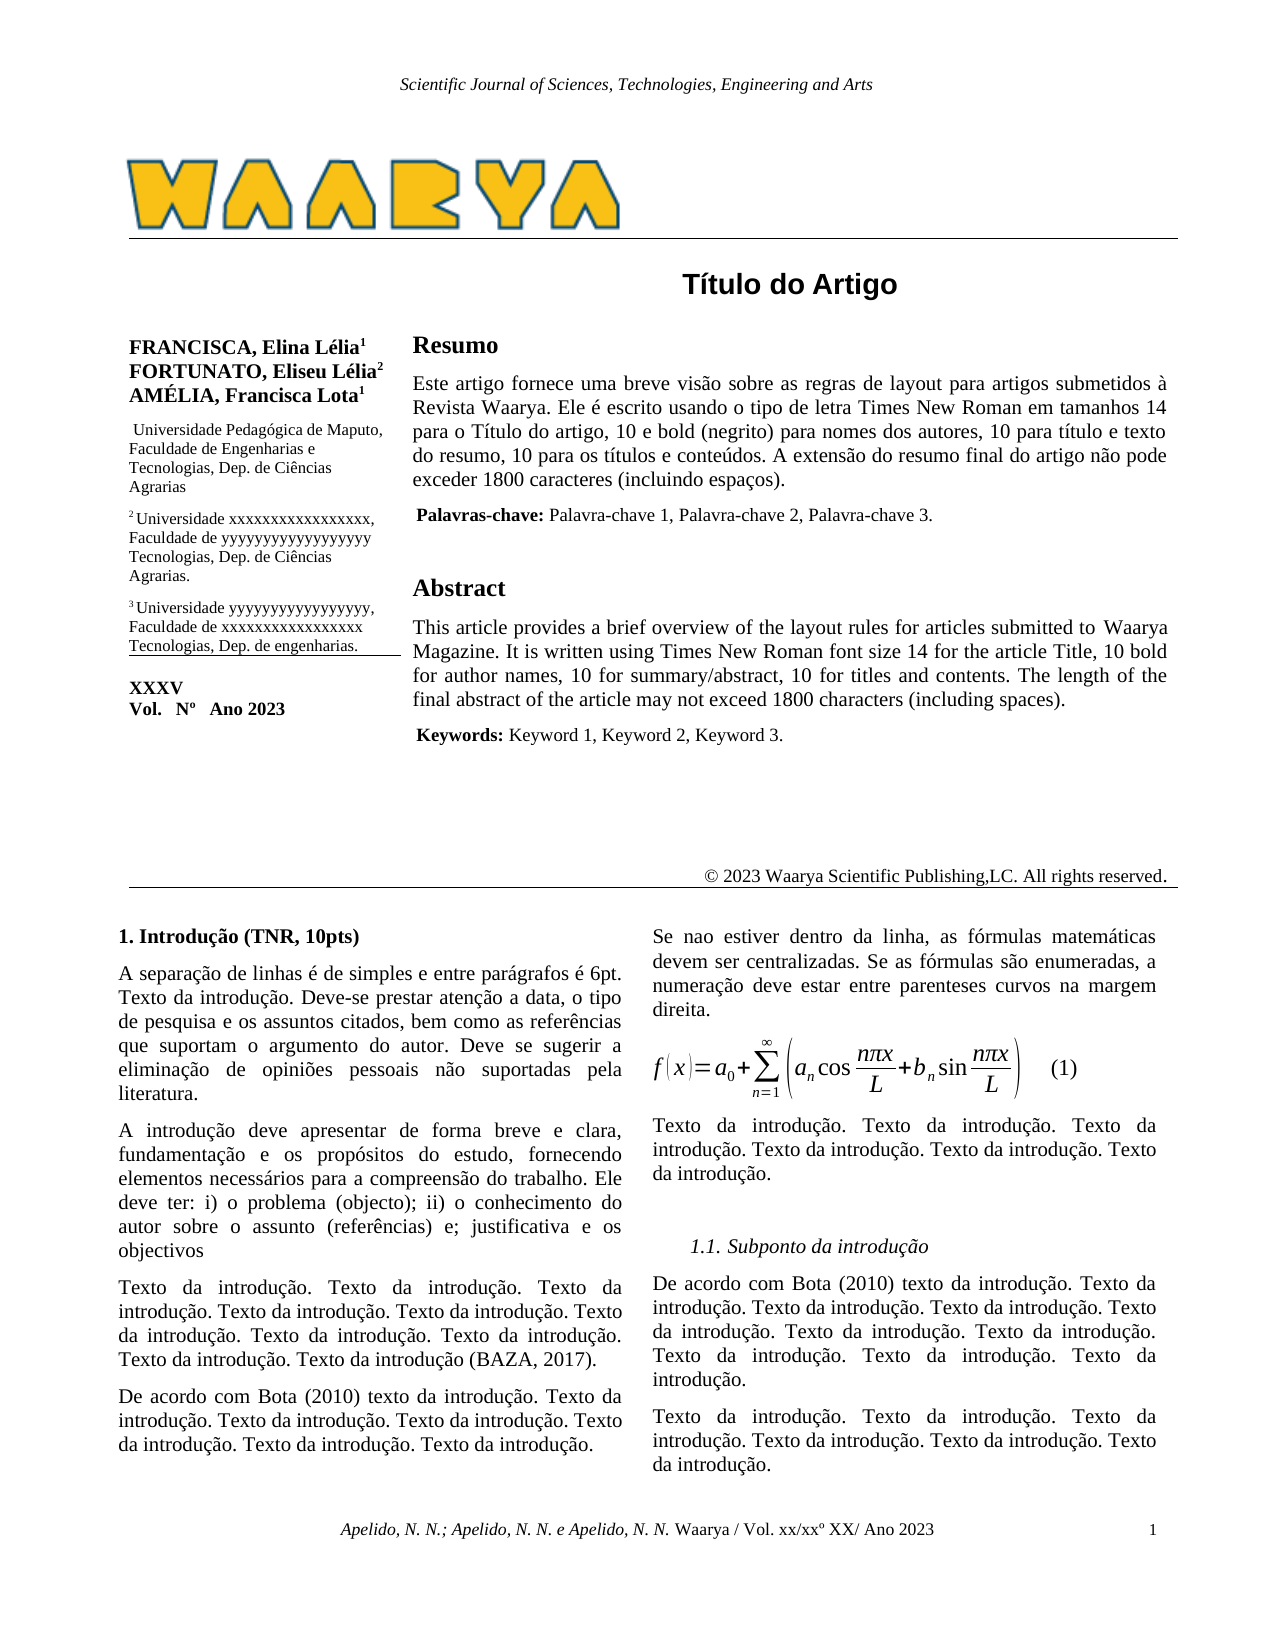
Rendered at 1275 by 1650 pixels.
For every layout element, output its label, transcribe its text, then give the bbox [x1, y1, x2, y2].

text (1) [652, 1033, 1157, 1101]
list Subponto da introdução [690, 1234, 1157, 1258]
text Texto da introdução. Texto da introdução. Texto da introdução. Texto da introdução. Texto da introdução. Texto da introdução. [652, 1113, 1157, 1185]
text 1. Introdução (TNR, 10pts) [118, 924, 623, 948]
picture [118, 151, 626, 238]
text De acordo com Bota (2010) texto da introdução. Texto da introdução. Texto da introdução. Texto da introdução. Texto da introdução. Texto da introdução. Texto da introdução. Texto da introdução. Texto da introdução. Texto da introdução. [652, 1271, 1157, 1391]
text A introdução deve apresentar de forma breve e clara, fundamentação e os propósitos do estudo, fornecendo elementos necessários para a compreensão do trabalho. Ele deve ter: i) o problema (objecto); ii) o conhecimento do autor sobre o assunto (referências) e; justificativa e os objectivos [118, 1118, 623, 1262]
text A separação de linhas é de simples e entre parágrafos é 6pt. Texto da introdução. Deve-se prestar atenção a data, o tipo de pesquisa e os assuntos citados, bem como as referências que suportam o argumento do autor. Deve se sugerir a eliminação de opiniões pessoais não suportadas pela literatura. [118, 961, 623, 1105]
text Texto da introdução. Texto da introdução. Texto da introdução. Texto da introdução. Texto da introdução. Texto da introdução. [652, 1404, 1157, 1476]
text Se nao estiver dentro da linha, as fórmulas matemáticas devem ser centralizadas. Se as fórmulas são enumeradas, a numeração deve estar entre parenteses curvos na margem direita. [652, 924, 1157, 1021]
table_header Título do Artigo Resumo Este artigo fornece uma breve visão sobre as regras de layout para artigos submetidos à Revista Waarya. Ele é escrito usando o tipo de letra Times New Roman em tamanhos 14 para o Título do artigo, 10 e bold (negrito) para nomes dos autores, 10 para título e texto do resumo, 10 para os títulos e conteúdos. A extensão do resumo final do artigo não pode exceder 1800 caracteres (incluindo espaços). Palavras-chave: Palavra-chave 1, Palavra-chave 2, Palavra-chave 3. Abstract This article provides a brief overview of the layout rules for articles submitted to Waarya Magazine. It is written using Times New Roman font size 14 for the article Title, 10 bold for author names, 10 for summary/abstract, 10 for titles and contents. The length of the final abstract of the article may not exceed 1800 characters (including spaces). Keywords: Keyword 1, Keyword 2, Keyword 3. © 2023 Waarya Scientific Publishing,LC. All rights reserved. [401, 239, 1178, 887]
text Texto da introdução. Texto da introdução. Texto da introdução. Texto da introdução. Texto da introdução. Texto da introdução. Texto da introdução. Texto da introdução. Texto da introdução. Texto da introdução (BAZA, 2017). [118, 1275, 623, 1371]
text De acordo com Bota (2010) texto da introdução. Texto da introdução. Texto da introdução. Texto da introdução. Texto da introdução. Texto da introdução. Texto da introdução. [118, 1383, 623, 1456]
table_cell XXXV Vol. Nº Ano 2023 [129, 656, 401, 887]
table_header FRANCISCA, Elina Lélia1 FORTUNATO, Eliseu Lélia2 AMÉLIA, Francisca Lota1 Universidade Pedagógica de Maputo, Faculdade de Engenharias e Tecnologias, Dep. de Ciências Agrarias 2 Universidade xxxxxxxxxxxxxxxxx, Faculdade de yyyyyyyyyyyyyyyyyy Tecnologias, Dep. de Ciências Agrarias. 3 Universidade yyyyyyyyyyyyyyyyy, Faculdade de xxxxxxxxxxxxxxxxx Tecnologias, Dep. de engenharias. [129, 239, 401, 655]
